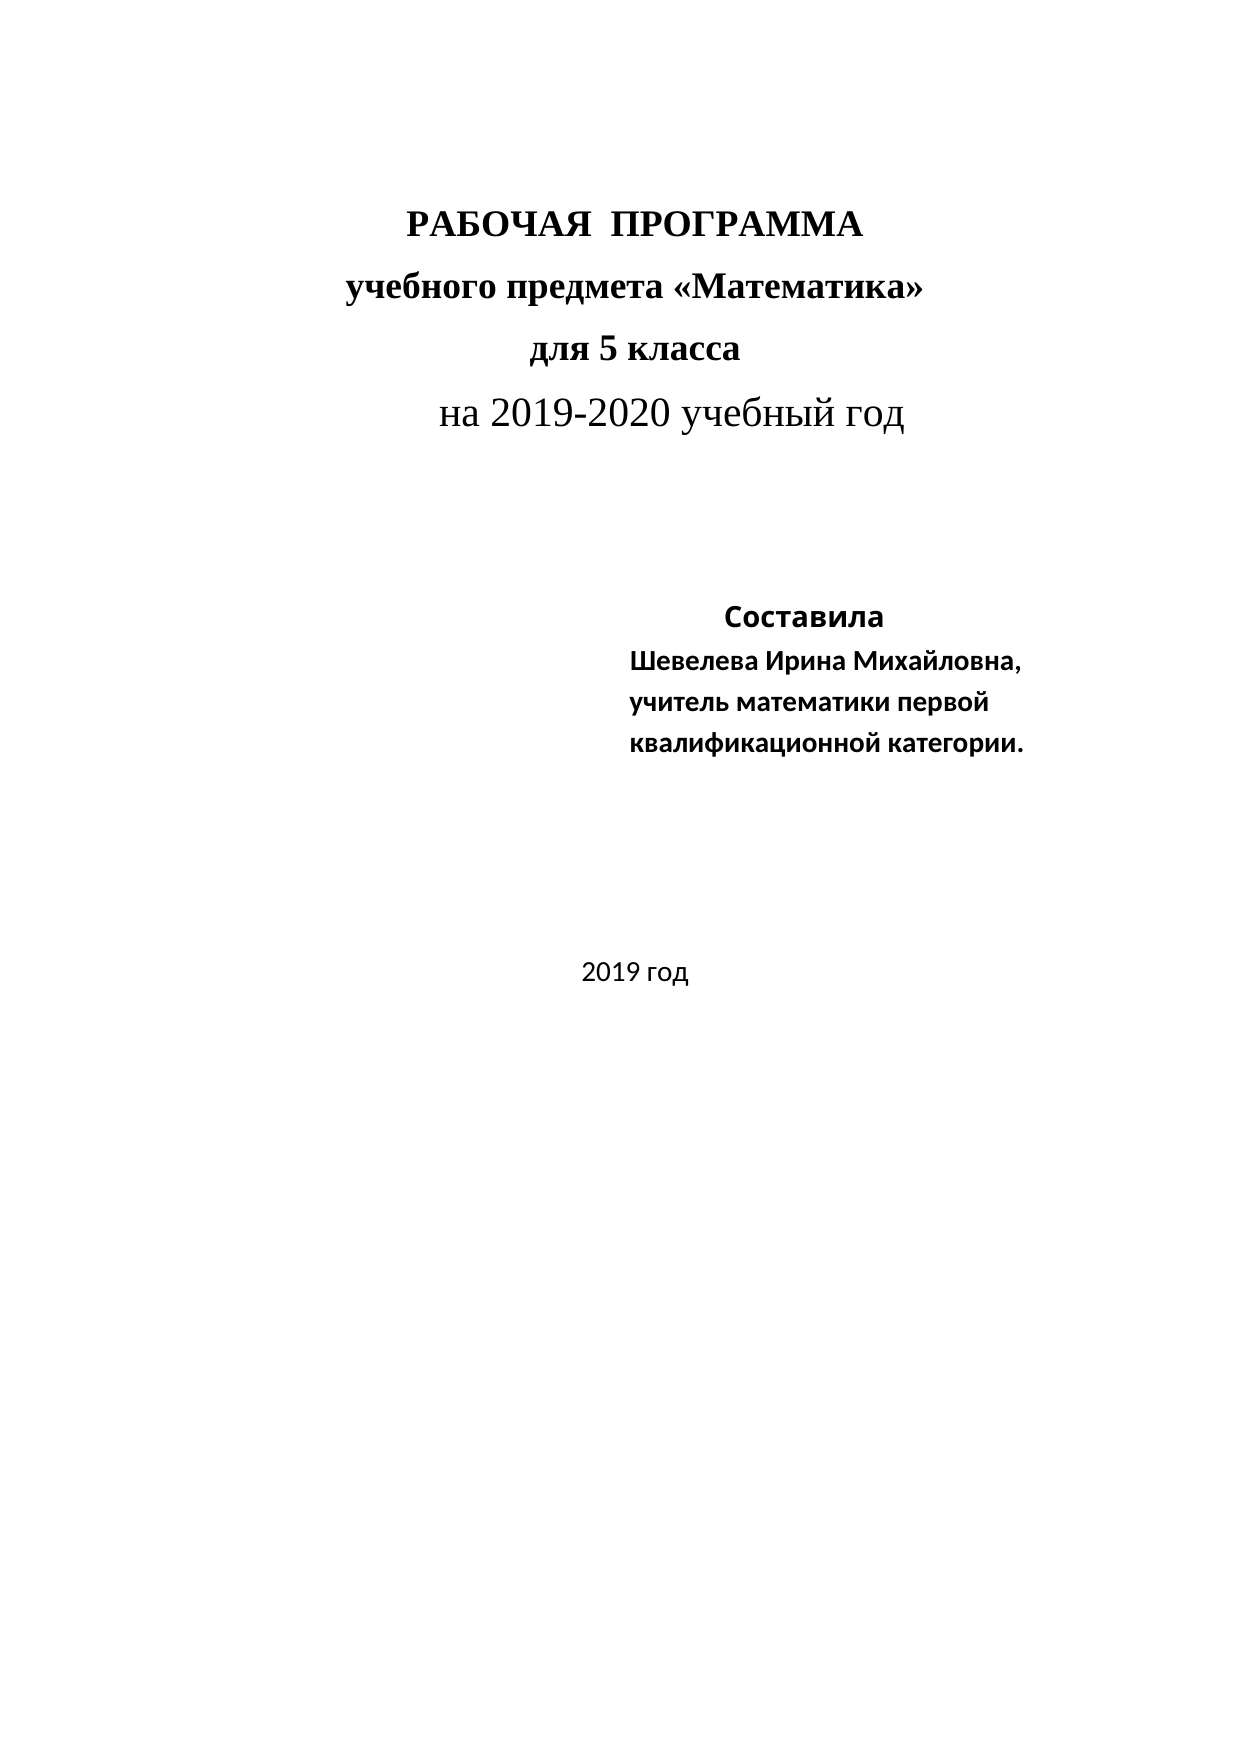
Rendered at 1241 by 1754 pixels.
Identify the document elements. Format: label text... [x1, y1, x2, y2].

text квалификационной категории. [118, 724, 1152, 759]
text на 2019-2020 учебный год [118, 387, 1152, 435]
text 2019 год [118, 953, 1152, 989]
text учебного предмета «Математика» [118, 263, 1152, 306]
text учитель математики первой [118, 683, 1152, 718]
text Шевелева Ирина Михайловна, [118, 642, 1152, 677]
text РАБОЧАЯ ПРОГРАММА [118, 201, 1152, 244]
text для 5 класса [118, 325, 1152, 368]
text Составила [118, 596, 1152, 636]
